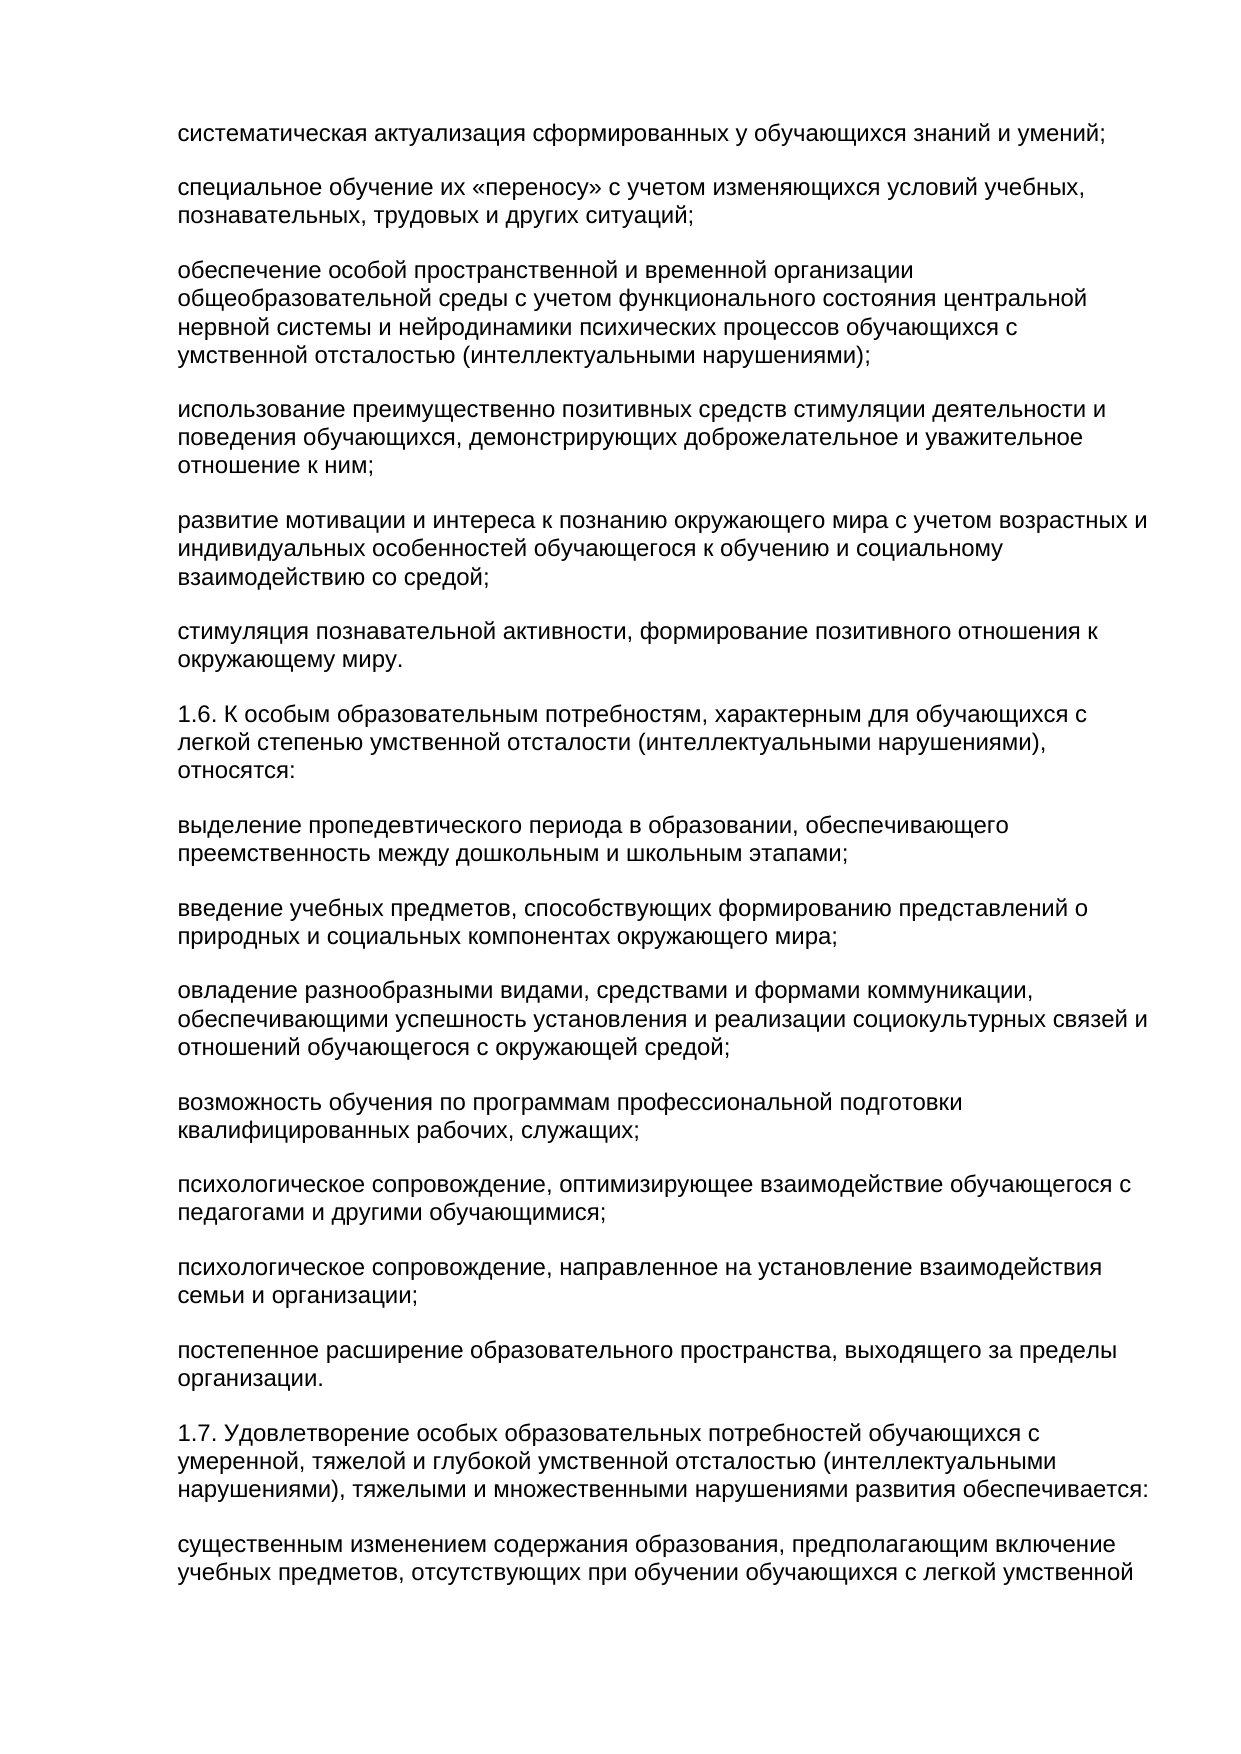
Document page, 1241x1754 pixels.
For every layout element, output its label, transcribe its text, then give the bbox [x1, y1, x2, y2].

text постепенное расширение образовательного пространства, выходящего за пределы организации. [177, 1335, 1152, 1392]
text систематическая актуализация сформированных у обучающихся знаний и умений; [177, 118, 1152, 146]
text обеспечение особой пространственной и временной организации общеобразовательной среды с учетом функционального состояния центральной нервной системы и нейродинамики психических процессов обучающихся с умственной отсталостью (интеллектуальными нарушениями); [177, 256, 1152, 368]
text психологическое сопровождение, оптимизирующее взаимодействие обучающегося с педагогами и другими обучающимися; [177, 1170, 1152, 1226]
text введение учебных предметов, способствующих формированию представлений о природных и социальных компонентах окружающего мира; [177, 893, 1152, 949]
text специальное обучение их «переносу» с учетом изменяющихся условий учебных, познавательных, трудовых и других ситуаций; [177, 173, 1152, 229]
text овладение разнообразными видами, средствами и формами коммуникации, обеспечивающими успешность установления и реализации социокультурных связей и отношений обучающегося с окружающей средой; [177, 976, 1152, 1060]
text 1.7. Удовлетворение особых образовательных потребностей обучающихся с умеренной, тяжелой и глубокой умственной отсталостью (интеллектуальными нарушениями), тяжелыми и множественными нарушениями развития обеспечивается: [177, 1418, 1152, 1502]
text развитие мотивации и интереса к познанию окружающего мира с учетом возрастных и индивидуальных особенностей обучающегося к обучению и социальному взаимодействию со средой; [177, 506, 1152, 590]
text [177, 1529, 1152, 1585]
text стимуляция познавательной активности, формирование позитивного отношения к окружающему миру. [177, 617, 1152, 673]
text выделение пропедевтического периода в образовании, обеспечивающего преемственность между дошкольным и школьным этапами; [177, 810, 1152, 867]
text использование преимущественно позитивных средств стимуляции деятельности и поведения обучающихся, демонстрирующих доброжелательное и уважительное отношение к ним; [177, 395, 1152, 479]
text 1.6. К особым образовательным потребностям, характерным для обучающихся с легкой степенью умственной отсталости (интеллектуальными нарушениями), относятся: [177, 699, 1152, 784]
text возможность обучения по программам профессиональной подготовки квалифицированных рабочих, служащих; [177, 1087, 1152, 1143]
text психологическое сопровождение, направленное на установление взаимодействия семьи и организации; [177, 1252, 1152, 1309]
